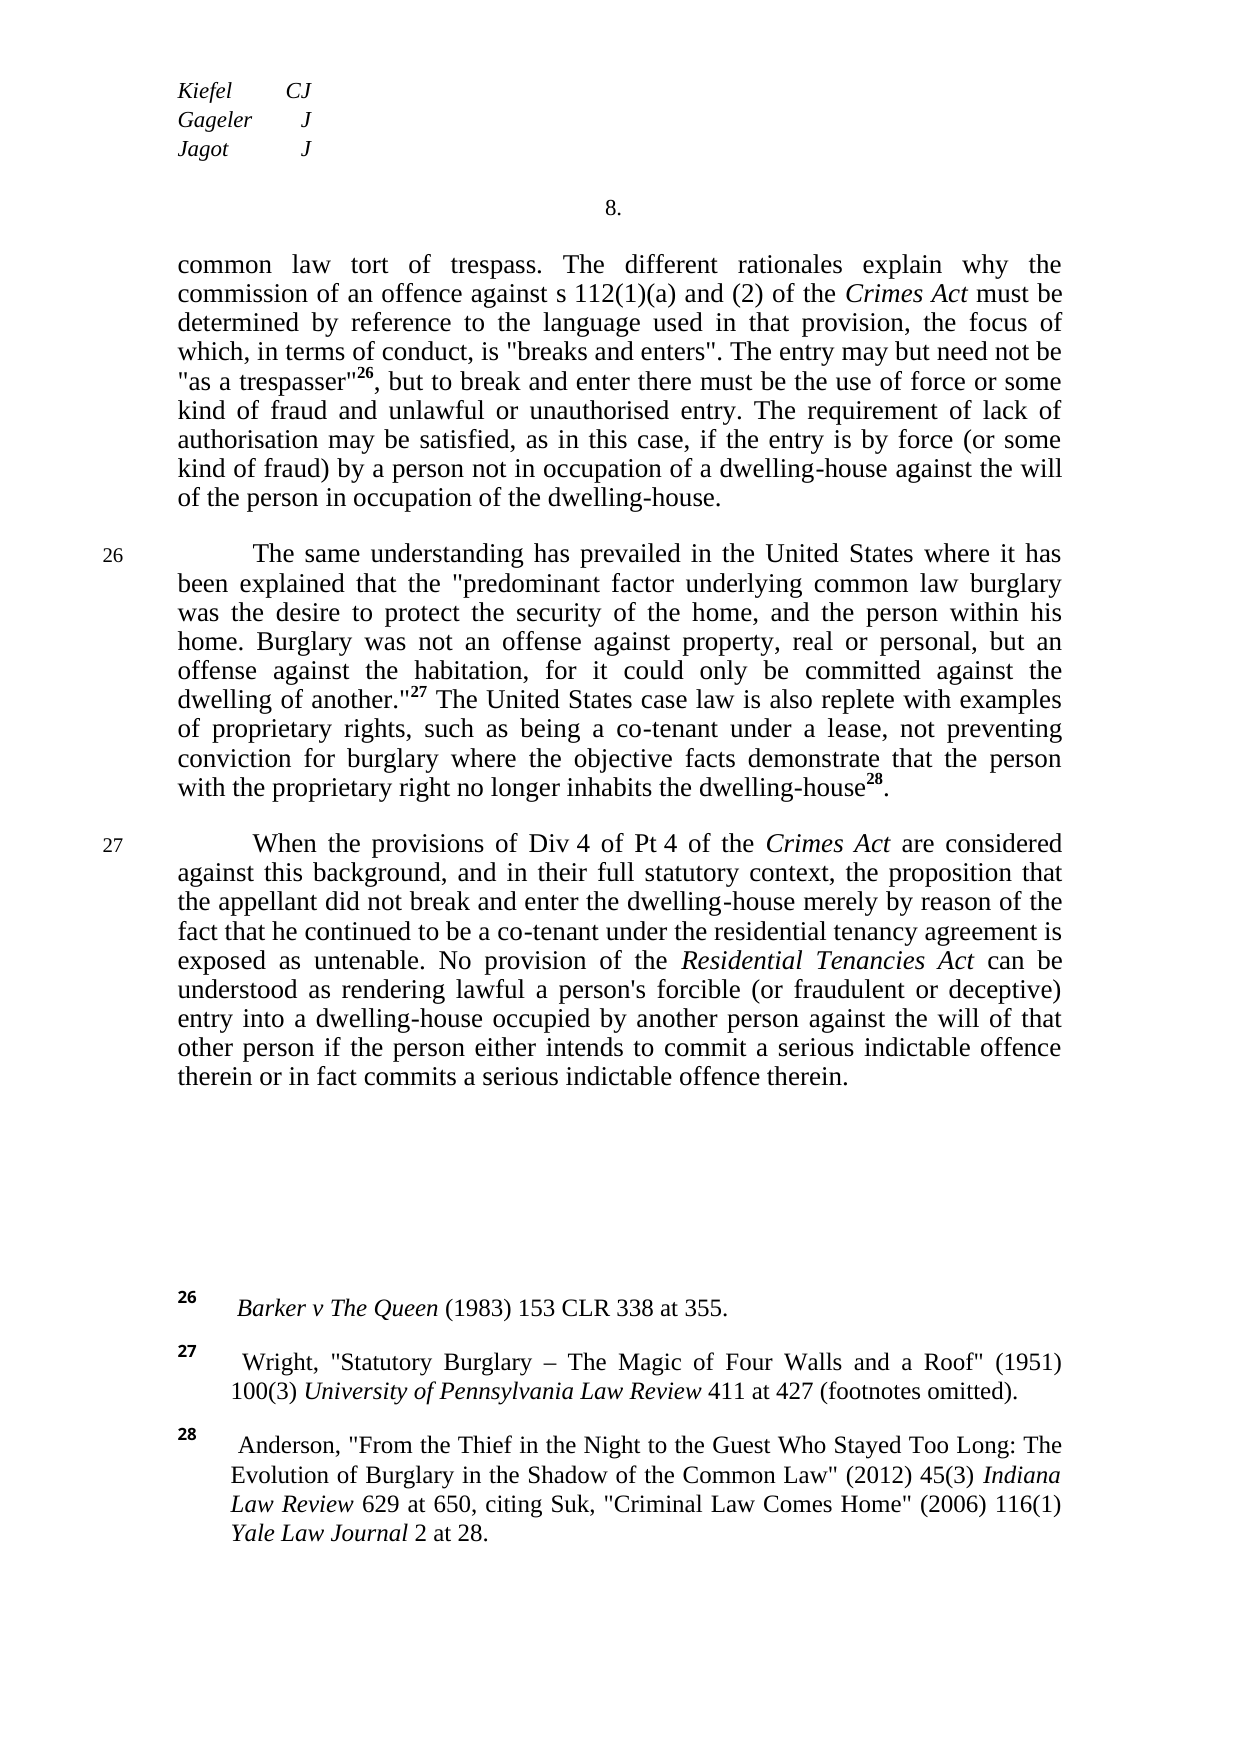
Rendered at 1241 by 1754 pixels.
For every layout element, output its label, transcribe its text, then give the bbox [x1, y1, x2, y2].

list When the provisions of Div 4 of Pt 4 of the Crimes Act are considered against this background, and in their full statutory context, the proposition that the appellant did not break and enter the dwelling-house merely by reason of the fact that he continued to be a co-tenant under the residential tenancy agreement is exposed as untenable. No provision of the Residential Tenancies Act can be understood as rendering lawful a person's forcible (or fraudulent or deceptive) entry into a dwelling-house occupied by another person against the will of that other person if the person either intends to commit a serious indictable offence therein or in fact commits a serious indictable offence therein. [102, 829, 1063, 1092]
list The same understanding has prevailed in the United States where it has been explained that the "predominant factor underlying common law burglary was the desire to protect the security of the home, and the person within his home. Burglary was not an offense against property, real or personal, but an offense against the habitation, for it could only be committed against the dwelling of another." The United States case law is also replete with examples of proprietary rights, such as being a co-tenant under a lease, not preventing conviction for burglary where the objective facts demonstrate that the person with the proprietary right no longer inhabits the dwelling-house. [102, 539, 1063, 802]
list Howard's Criminal Law described burglary as a specific offence of attempt, the "compelling rationale [for which] is protection of occupants of dwellings against the fear or risk of physical injury likely to arise from encounters with intruders". This is not the same rationale that informs the common law tort of trespass. The different rationales explain why the commission of an offence against s 112(1)(a) and (2) of the Crimes Act must be determined by reference to the language used in that provision, the focus of which, in terms of conduct, is "breaks and enters". The entry may but need not be "as a trespasser", but to break and enter there must be the use of force or some kind of fraud and unlawful or unauthorised entry. The requirement of lack of authorisation may be satisfied, as in this case, if the entry is by force (or some kind of fraud) by a person not in occupation of a dwelling-house against the will of the person in occupation of the dwelling-house. [102, 250, 1063, 512]
